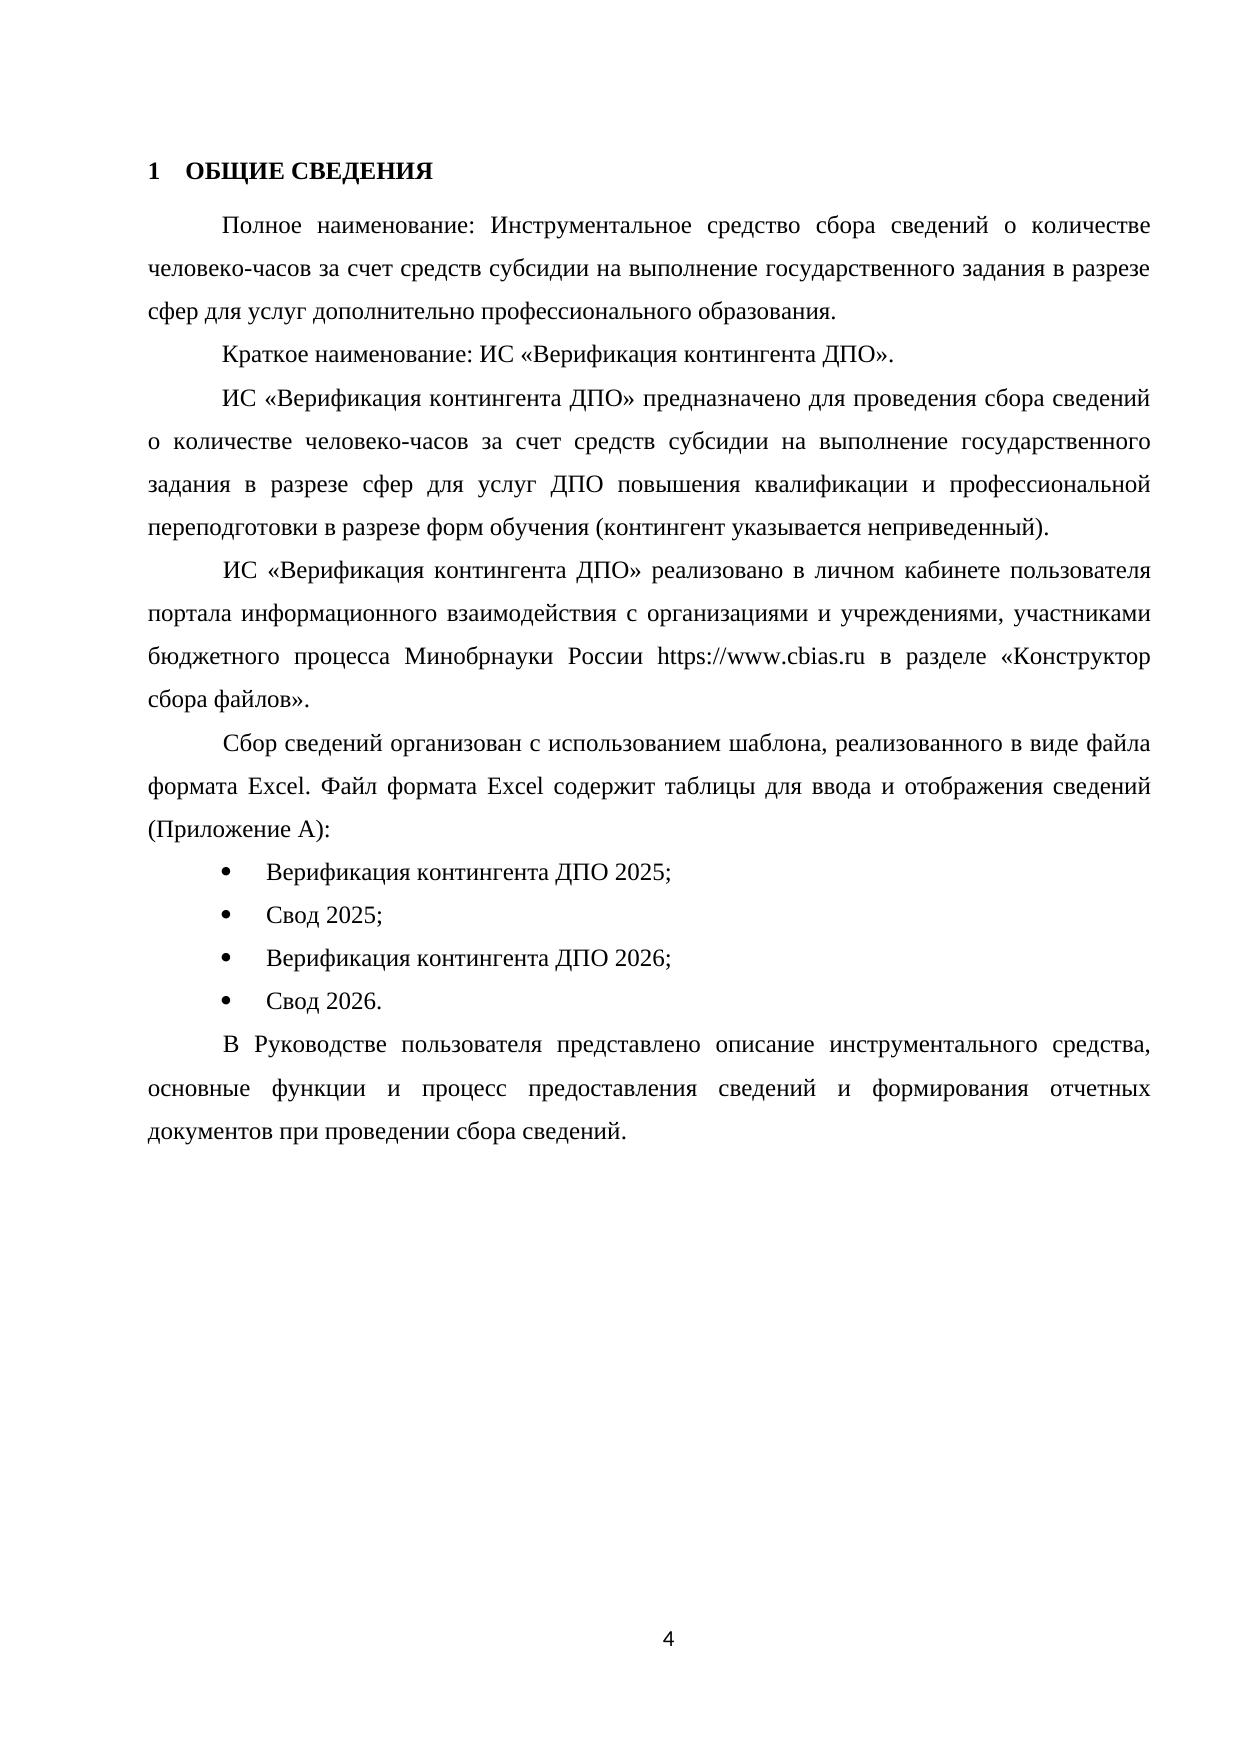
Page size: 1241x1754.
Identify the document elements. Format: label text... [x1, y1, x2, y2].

list Свод 2025; [222, 900, 1152, 929]
text Краткое наименование: ИС «Верификация контингента ДПО». [148, 339, 1152, 368]
list Верификация контингента ДПО 2026; [222, 943, 1152, 972]
list Верификация контингента ДПО 2025; [222, 857, 1152, 886]
text В Руководстве пользователя представлено описание инструментального средства, основные функции и процесс предоставления сведений и формирования отчетных документов при проведении сбора сведений. [148, 1029, 1152, 1144]
text Полное наименование: Инструментальное средство сбора сведений о количестве человеко-часов за счет средств субсидии на выполнение государственного задания в разрезе сфер для услуг дополнительно профессионального образования. [148, 210, 1152, 325]
text ИС «Верификация контингента ДПО» реализовано в личном кабинете пользователя портала информационного взаимодействия с организациями и учреждениями, участниками бюджетного процесса Минобрнауки России https://www.cbias.ru в разделе «Конструктор сбора файлов». [148, 555, 1152, 713]
text ИС «Верификация контингента ДПО» предназначено для проведения сбора сведений о количестве человеко-часов за счет средств субсидии на выполнение государственного задания в разрезе сфер для услуг ДПО повышения квалификации и профессиональной переподготовки в разрезе форм обучения (контингент указывается неприведенный). [148, 383, 1152, 541]
subtitle Общие сведения [148, 156, 1152, 185]
text Cбор сведений организован с использованием шаблона, реализованного в виде файла формата Excel. Файл формата Excel содержит таблицы для ввода и отображения сведений (Приложение А): [148, 728, 1152, 843]
list Свод 2026. [222, 986, 1152, 1015]
